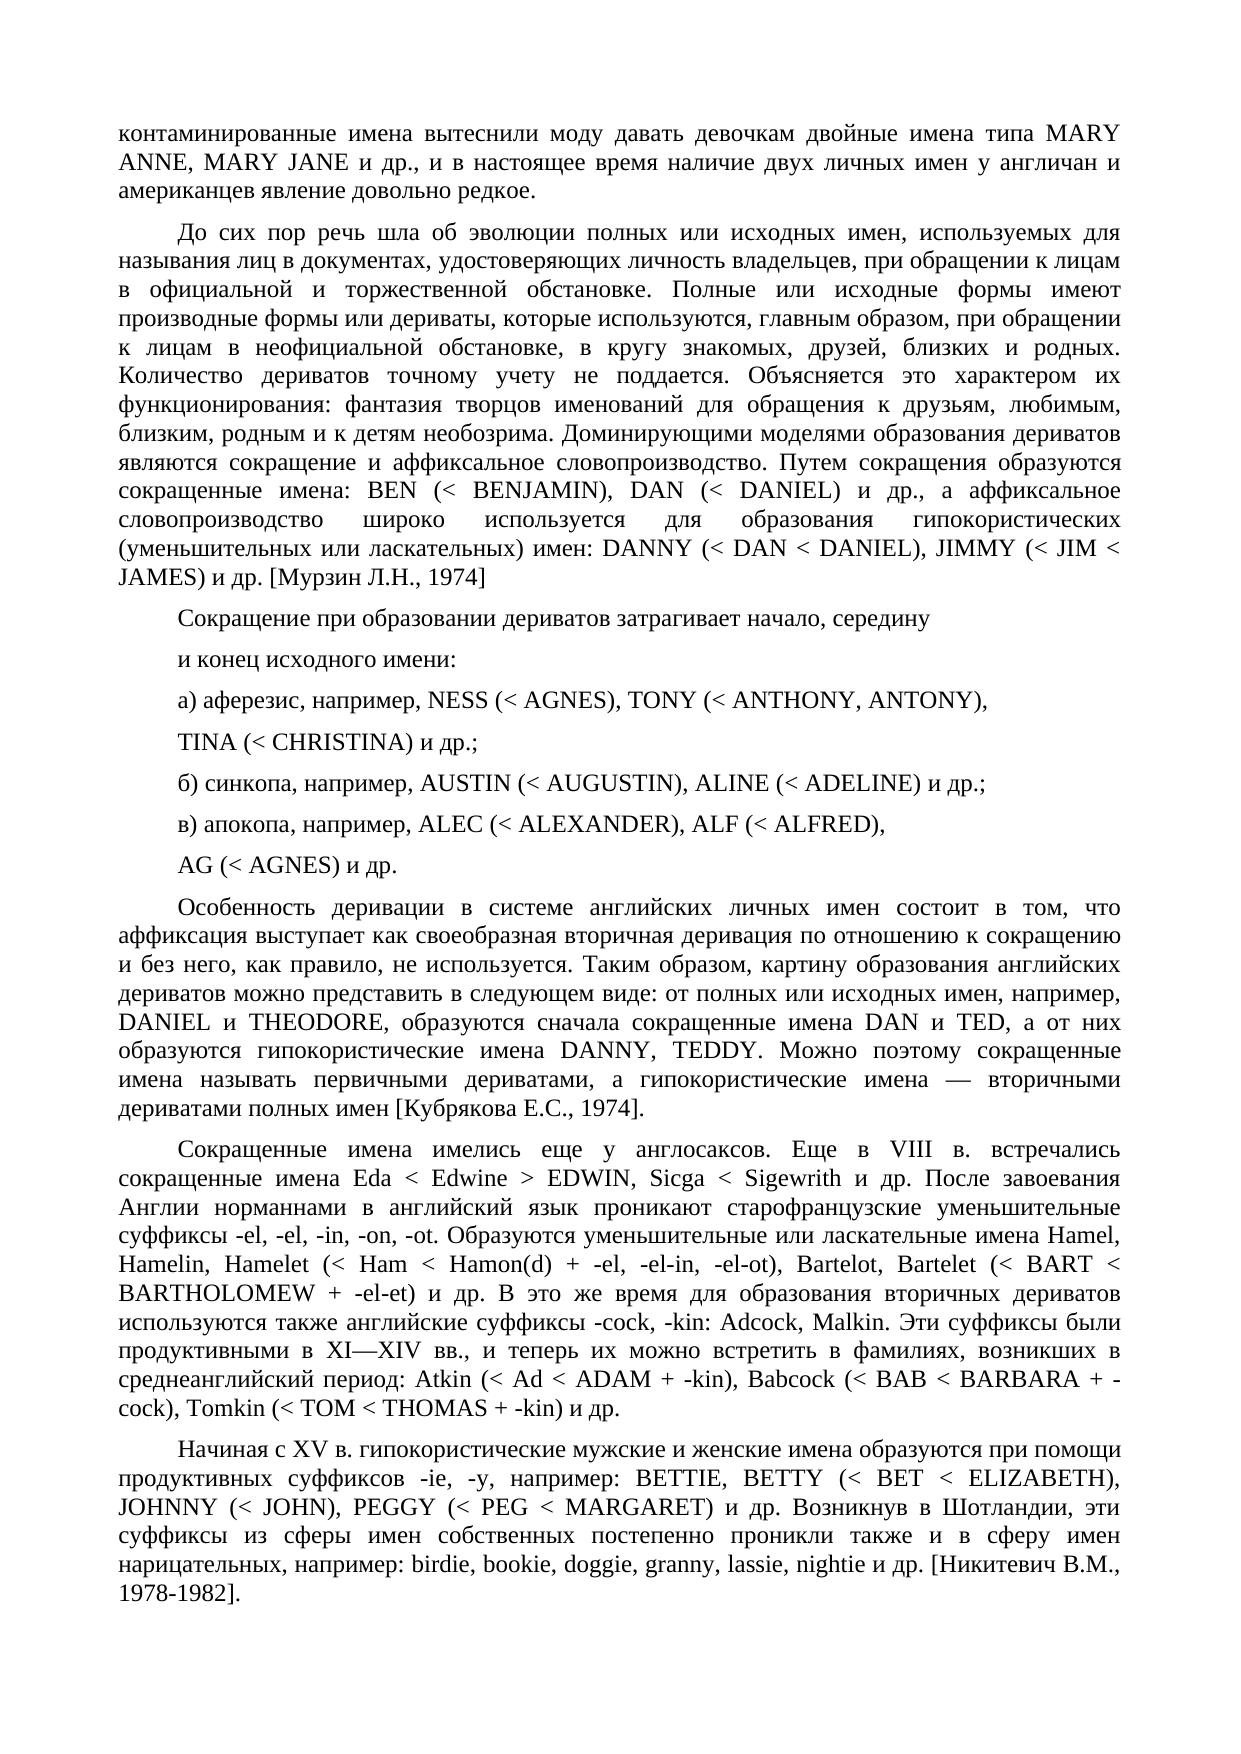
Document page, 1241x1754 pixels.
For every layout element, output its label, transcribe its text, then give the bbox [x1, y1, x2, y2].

text Сокращенные имена имелись еще у англосаксов. Еще в VIII в. встречались сокращенные имена Eda < Edwine > EDWIN, Sicga < Sigewrith и др. После завоевания Англии норманнами в английский язык проникают старофранцузские уменьшительные суффиксы -el, -el, -in, -on, -ot. Образуются уменьшительные или ласкательные имена Hamel, Hamelin, Hamelet (< Ham < Hamon(d) + -el, -el-in, -el-ot), Bartelot, Bartelet (< BART < BARTHOLOMEW + -el-et) и др. В это же время для образования вторичных дериватов используются также английские суффиксы -cock, -kin: Adcock, Malkin. Эти суффиксы были продуктивными в XI—XIV вв., и теперь их можно встретить в фамилиях, возникших в среднеанглийский период: Atkin (< Ad < ADAM + -kin), Babcock (< BAB < BARBARA + -cock), Tomkin (< TOM < THOMAS + -kin) и др. [118, 1134, 1122, 1422]
text Сокращение при образовании дериватов затрагивает начало, середину [118, 603, 1122, 632]
text TINA (< CHRISTINA) и др.; [118, 727, 1122, 756]
text Особенность деривации в системе английских личных имен состоит в том, что аффиксация выступает как своеобразная вторичная деривация по отношению к сокращению и без него, как правило, не используется. Таким образом, картину образования английских дериватов можно представить в следующем виде: от полных или исходных имен, например, DANIEL и THEODORE, образуются сначала сокращенные имена DAN и TED, а от них образуются гипокористические имена DANNY, TEDDY. Можно поэтому сокращенные имена называть первичными дериватами, а гипокористические имена — вторичными дериватами полных имен [Кубрякова Е.С., 1974]. [118, 892, 1122, 1122]
text До сих пор речь шла об эволюции полных или исходных имен, используемых для называния лиц в документах, удостоверяющих личность владельцев, при обращении к лицам в официальной и торжественной обстановке. Полные или исходные формы имеют производные формы или дериваты, которые используются, главным образом, при обращении к лицам в неофициальной обстановке, в кругу знакомых, друзей, близких и родных. Количество дериватов точному учету не поддается. Объясняется это характером их функционирования: фантазия творцов именований для обращения к друзьям, любимым, близким, родным и к детям необозрима. Доминирующими моделями образования дериватов являются сокращение и аффиксальное словопроизводство. Путем сокращения образуются сокращенные имена: BEN (< BENJAMIN), DAN (< DANIEL) и др., а аффиксальное словопроизводство широко используется для образования гипокористических (уменьшительных или ласкательных) имен: DANNY (< DAN < DANIEL), JIMMY (< JIM < JAMES) и др. [Мурзин Л.Н., 1974] [118, 217, 1122, 591]
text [118, 118, 1122, 204]
text в) апокопа, например, ALEC (< ALEXANDER), ALF (< ALFRED), [118, 809, 1122, 838]
text б) синкопа, например, AUSTIN (< AUGUSTIN), ALINE (< ADELINE) и др.; [118, 768, 1122, 797]
text и конец исходного имени: [118, 644, 1122, 673]
text AG (< AGNES) и др. [118, 851, 1122, 879]
text Начиная с XV в. гипокористические мужские и женские имена образуются при помощи продуктивных суффиксов -ie, -у, например: BETTIE, BETTY (< BET < ELIZABETH), JOHNNY (< JOHN), PEGGY (< PEG < MARGARET) и др. Возникнув в Шотландии, эти суффиксы из сферы имен собственных постепенно проникли также и в сферу имен нарицательных, например: birdie, bookie, doggie, granny, lassie, nightie и др. [Никитевич В.М., 1978-1982]. [118, 1434, 1122, 1607]
text а) аферезис, например, NESS (< AGNES), TONY (< ANTHONY, ANTONY), [118, 686, 1122, 714]
